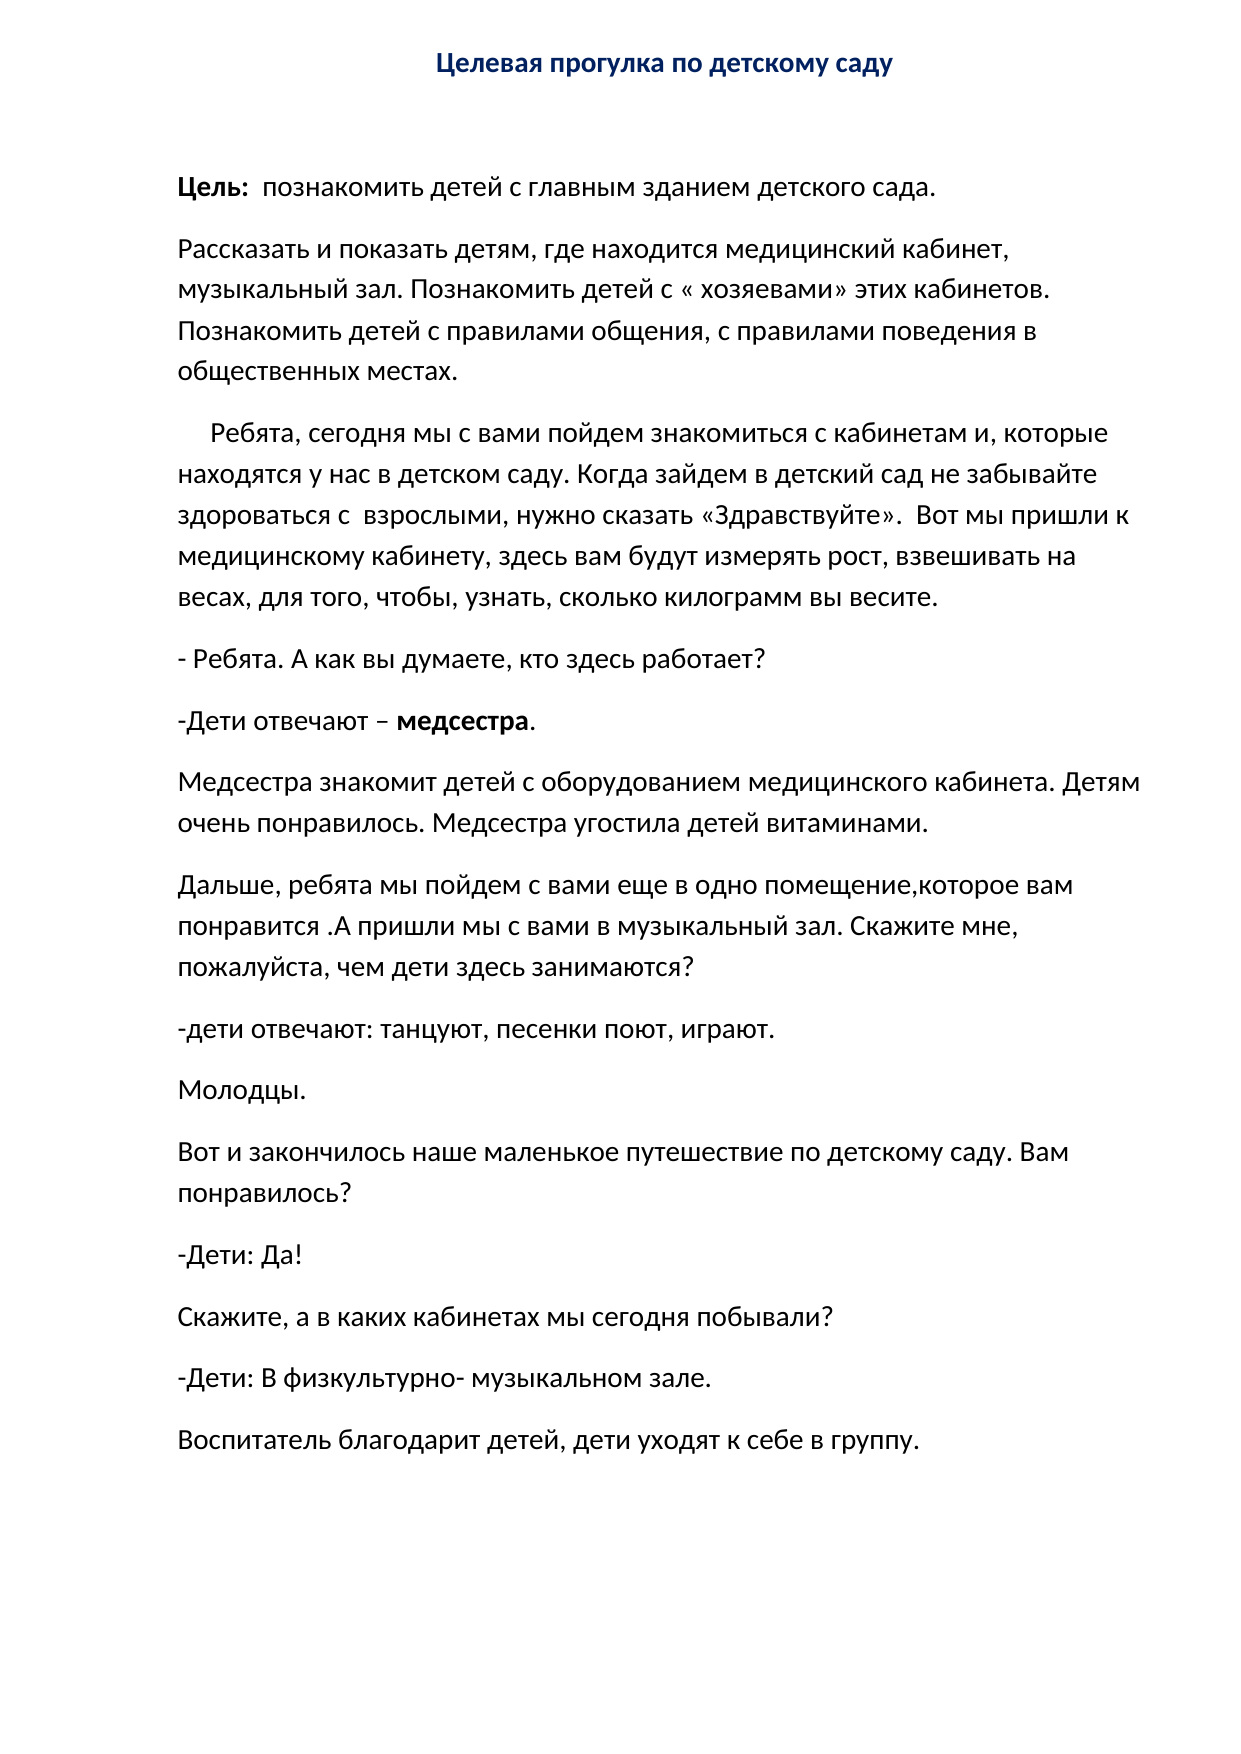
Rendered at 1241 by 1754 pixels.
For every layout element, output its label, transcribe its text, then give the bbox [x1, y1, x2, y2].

text Рассказать и показать детям, где находится медицинский кабинет, музыкальный зал. Познакомить детей с « хозяевами» этих кабинетов. Познакомить детей с правилами общения, с правилами поведения в общественных местах. [177, 230, 1152, 388]
text Молодцы. [177, 1071, 1152, 1107]
text -Дети отвечают – медсестра. [177, 702, 1152, 737]
text Воспитатель благодарит детей, дети уходят к себе в группу. [177, 1421, 1152, 1457]
text Целевая прогулка по детскому саду [177, 44, 1152, 80]
text -дети отвечают: танцуют, песенки поют, играют. [177, 1010, 1152, 1045]
text Ребята, сегодня мы с вами пойдем знакомиться с кабинетам и, которые находятся у нас в детском саду. Когда зайдем в детский сад не забывайте здороваться с взрослыми, нужно сказать «Здравствуйте». Вот мы пришли к медицинскому кабинету, здесь вам будут измерять рост, взвешивать на весах, для того, чтобы, узнать, сколько килограмм вы весите. [177, 414, 1152, 614]
text - Ребята. А как вы думаете, кто здесь работает? [177, 640, 1152, 675]
text Медсестра знакомит детей с оборудованием медицинского кабинета. Детям очень понравилось. Медсестра угостила детей витаминами. [177, 763, 1152, 840]
text Дальше, ребята мы пойдем с вами еще в одно помещение,которое вам понравится .А пришли мы с вами в музыкальный зал. Скажите мне, пожалуйста, чем дети здесь занимаются? [177, 866, 1152, 983]
text -Дети: В физкультурно- музыкальном зале. [177, 1359, 1152, 1395]
text -Дети: Да! [177, 1236, 1152, 1272]
text Цель: познакомить детей с главным зданием детского сада. [177, 168, 1152, 203]
text Вот и закончилось наше маленькое путешествие по детскому саду. Вам понравилось? [177, 1133, 1152, 1210]
text Скажите, а в каких кабинетах мы сегодня побывали? [177, 1298, 1152, 1333]
